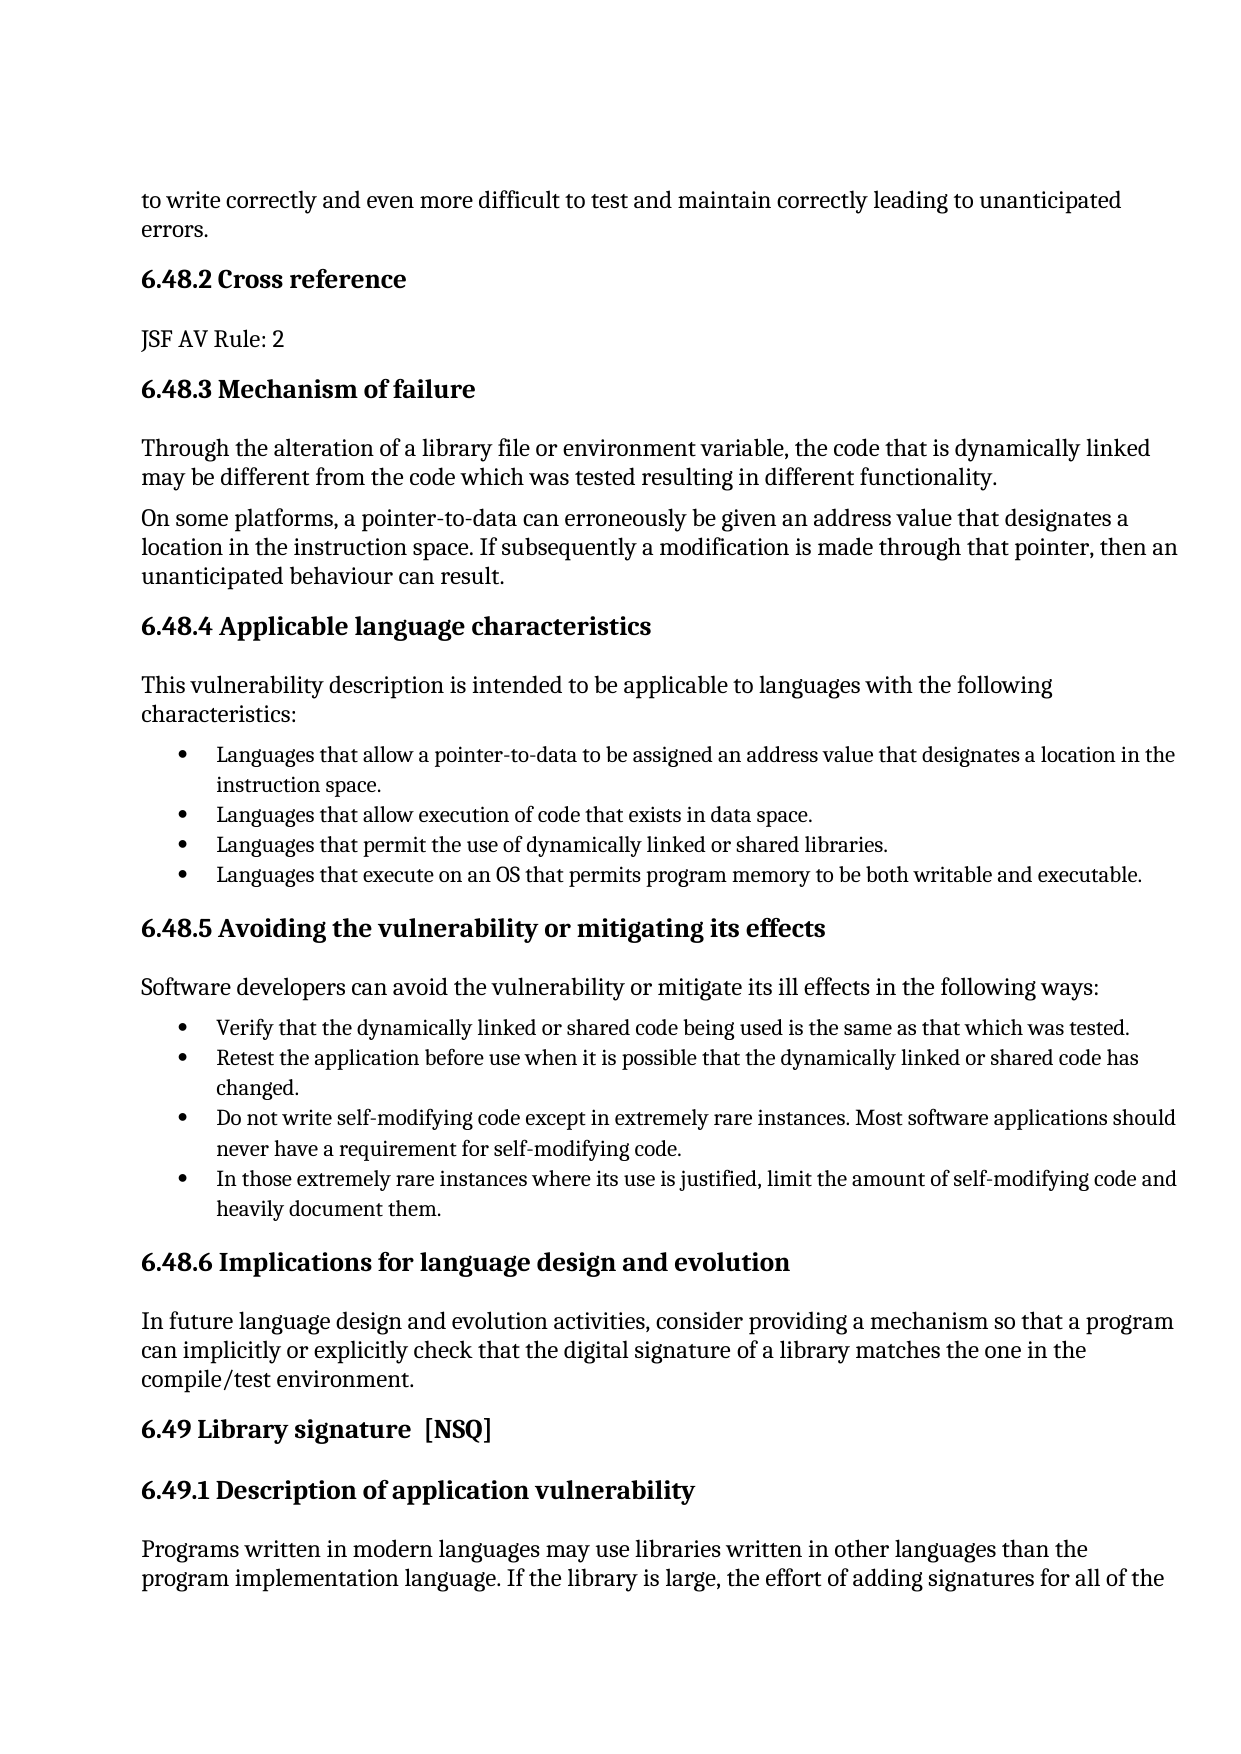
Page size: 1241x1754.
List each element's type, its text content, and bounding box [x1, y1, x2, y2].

subtitle 6.49 Library signature [NSQ] [141, 1414, 1182, 1445]
list Languages that allow a pointer-to-data to be assigned an address value that designates a location in the instruction space. [178, 741, 1182, 798]
list Languages that permit the use of dynamically linked or shared libraries. [178, 832, 1182, 858]
text Software developers can avoid the vulnerability or mitigate its ill effects in the following ways: [141, 973, 1182, 1002]
subtitle 6.48.6 Implications for language design and evolution [141, 1247, 1182, 1278]
list Languages that allow execution of code that exists in data space. [178, 802, 1182, 828]
subtitle 6.48.2 Cross reference [141, 264, 1182, 296]
text Through the alteration of a library file or environment variable, the code that is dynamically linked may be different from the code which was tested resulting in different functionality. [141, 434, 1182, 492]
subtitle 6.48.3 Mechanism of failure [141, 374, 1182, 405]
text In future language design and evolution activities, consider providing a mechanism so that a program can implicitly or explicitly check that the digital signature of a library matches the one in the compile/test environment. [141, 1307, 1182, 1393]
list Verify that the dynamically linked or shared code being used is the same as that which was tested. [178, 1014, 1182, 1041]
list Do not write self-modifying code except in extremely rare instances. Most software applications should never have a requirement for self-modifying code. [178, 1105, 1182, 1162]
text This vulnerability description is intended to be applicable to languages with the following characteristics: [141, 671, 1182, 729]
subtitle 6.49.1 Description of application vulnerability [141, 1475, 1182, 1506]
list Retest the application before use when it is possible that the dynamically linked or shared code has changed. [178, 1045, 1182, 1101]
subtitle 6.48.5 Avoiding the vulnerability or mitigating its effects [141, 913, 1182, 944]
text JSF AV Rule: 2 [141, 324, 1182, 353]
text On some platforms, a pointer-to-data can erroneously be given an address value that designates a location in the instruction space. If subsequently a modification is made through that pointer, then an unanticipated behaviour can result. [141, 504, 1182, 590]
list In those extremely rare instances where its use is justified, limit the amount of self-modifying code and heavily document them. [178, 1166, 1182, 1222]
subtitle 6.48.4 Applicable language characteristics [141, 611, 1182, 642]
list Languages that execute on an OS that permits program memory to be both writable and executable. [178, 862, 1182, 888]
